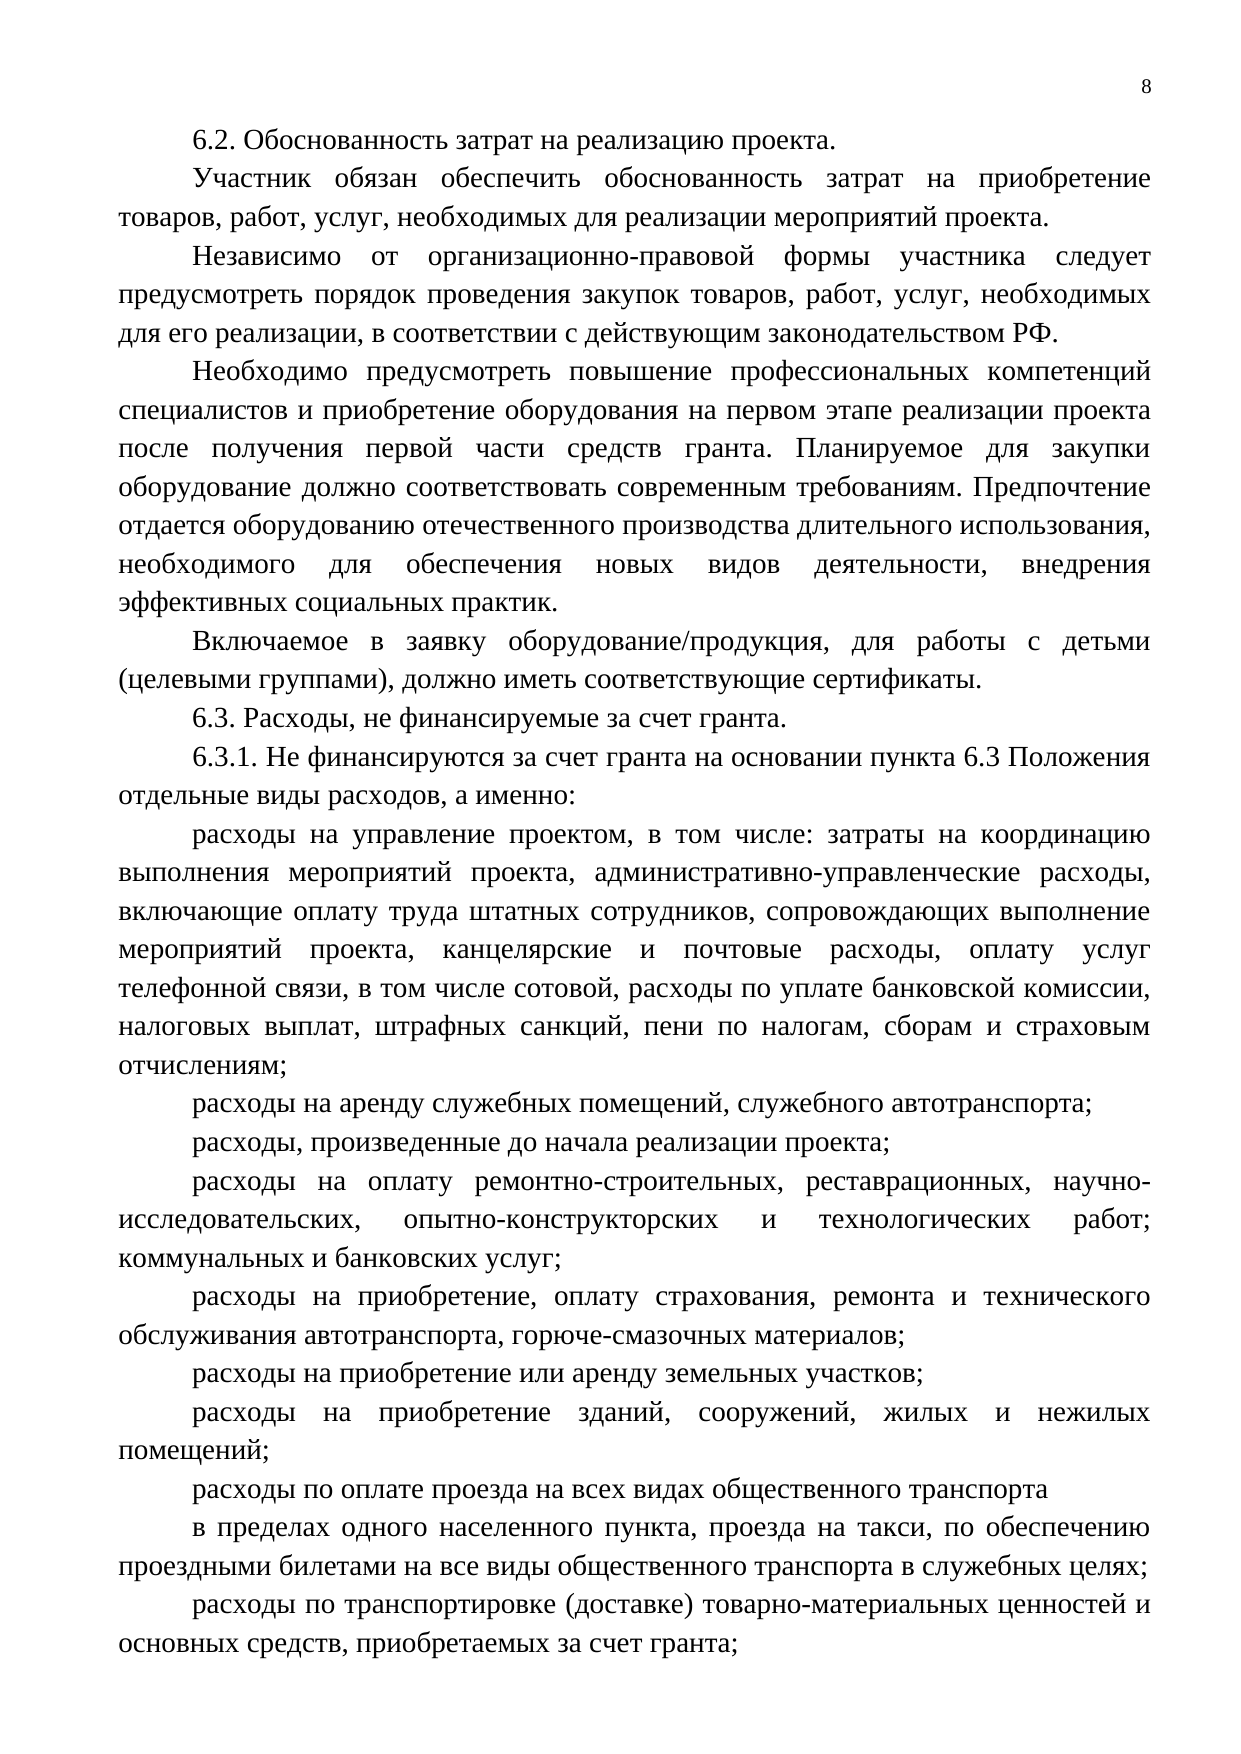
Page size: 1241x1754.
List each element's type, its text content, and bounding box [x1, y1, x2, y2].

text 6.3. Расходы, не финансируемые за счет гранта. [118, 700, 1152, 734]
text расходы на аренду служебных помещений, служебного автотранспорта; [118, 1086, 1152, 1119]
text расходы на приобретение, оплату страхования, ремонта и технического обслуживания автотранспорта, горюче-смазочных материалов; [118, 1278, 1152, 1350]
text расходы на оплату ремонтно-строительных, реставрационных, научно-исследовательских, опытно-конструкторских и технологических работ; коммунальных и банковских услуг; [118, 1163, 1152, 1273]
text 6.3.1. Не финансируются за счет гранта на основании пункта 6.3 Положения отдельные виды расходов, а именно: [118, 739, 1152, 811]
text расходы на управление проектом, в том числе: затраты на координацию выполнения мероприятий проекта, административно-управленческие расходы, включающие оплату труда штатных сотрудников, сопровождающих выполнение мероприятий проекта, канцелярские и почтовые расходы, оплату услуг телефонной связи, в том числе сотовой, расходы по уплате банковской комиссии, налоговых выплат, штрафных санкций, пени по налогам, сборам и страховым отчислениям; [118, 816, 1152, 1081]
text расходы по оплате проезда на всех видах общественного транспорта [118, 1471, 1152, 1504]
text расходы на приобретение зданий, сооружений, жилых и нежилых помещений; [118, 1394, 1152, 1466]
text Независимо от организационно-правовой формы участника следует предусмотреть порядок проведения закупок товаров, работ, услуг, необходимых для его реализации, в соответствии с действующим законодательством РФ. [118, 238, 1152, 348]
text Участник обязан обеспечить обоснованность затрат на приобретение товаров, работ, услуг, необходимых для реализации мероприятий проекта. [118, 161, 1152, 233]
text Необходимо предусмотреть повышение профессиональных компетенций специалистов и приобретение оборудования на первом этапе реализации проекта после получения первой части средств гранта. Планируемое для закупки оборудование должно соответствовать современным требованиям. Предпочтение отдается оборудованию отечественного производства длительного использования, необходимого для обеспечения новых видов деятельности, внедрения эффективных социальных практик. [118, 353, 1152, 618]
text расходы на приобретение или аренду земельных участков; [118, 1355, 1152, 1389]
text расходы, произведенные до начала реализации проекта; [118, 1124, 1152, 1158]
text расходы по транспортировке (доставке) товарно-материальных ценностей и основных средств, приобретаемых за счет гранта; [118, 1587, 1152, 1659]
text в пределах одного населенного пункта, проезда на такси, по обеспечению проездными билетами на все виды общественного транспорта в служебных целях; [118, 1509, 1152, 1582]
text 6.2. Обоснованность затрат на реализацию проекта. [118, 122, 1152, 156]
text Включаемое в заявку оборудование/продукция, для работы с детьми (целевыми группами), должно иметь соответствующие сертификаты. [118, 623, 1152, 695]
